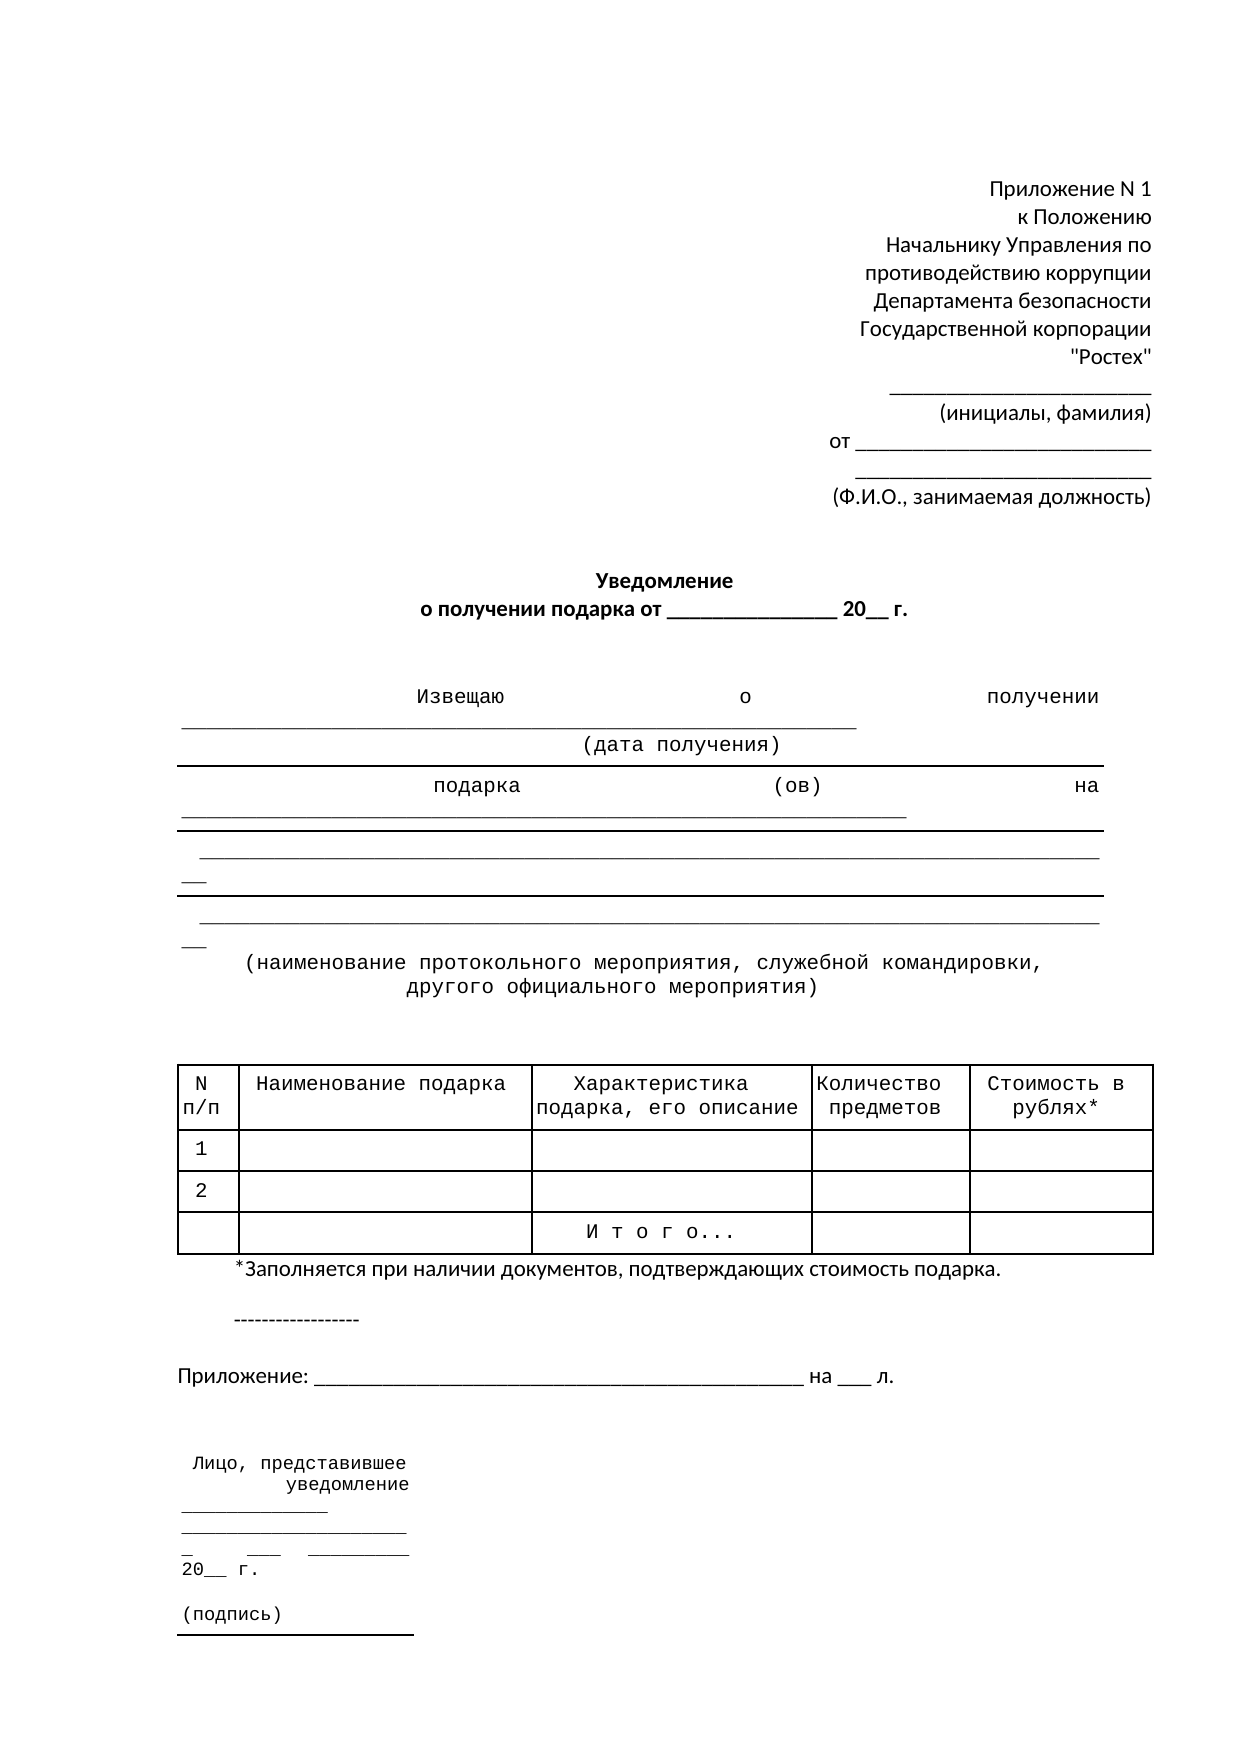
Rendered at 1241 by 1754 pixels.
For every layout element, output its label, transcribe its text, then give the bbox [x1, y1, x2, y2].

table_header Извещаю о получении ______________________________________________________ (дата получения) [177, 679, 1103, 765]
table_cell [533, 1172, 811, 1211]
table_cell [240, 1131, 531, 1170]
table_cell [813, 1172, 969, 1211]
table_cell [813, 1213, 969, 1252]
text Департамента безопасности [177, 286, 1152, 314]
text Государственной корпорации [177, 314, 1152, 342]
table_cell 1 [179, 1131, 238, 1170]
text противодействию коррупции [177, 258, 1152, 286]
text "Ростех" [177, 342, 1152, 370]
table_cell подарка (ов) на __________________________________________________________ [177, 767, 1103, 830]
text от __________________________ [177, 426, 1152, 454]
table_header Наименование подарка [240, 1066, 531, 1128]
text Начальнику Управления по [177, 230, 1152, 258]
table_cell [179, 1213, 238, 1252]
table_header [177, 1446, 413, 1634]
text __________________________ [177, 454, 1152, 482]
table_cell __________________________________________________________________________ (наименование протокольного мероприятия, служебной командировки, другого официального мероприятия) [177, 897, 1103, 1007]
table_header N п/п [179, 1066, 238, 1128]
table_cell [971, 1172, 1152, 1211]
text Приложение N 1 [177, 174, 1152, 202]
table_cell [533, 1131, 811, 1170]
text Приложение: ___________________________________________ на ___ л. [177, 1362, 1152, 1389]
table_cell 2 [179, 1172, 238, 1211]
title о получении подарка от _______________ 20__ г. [177, 594, 1152, 622]
text к Положению [177, 202, 1152, 230]
table_cell [971, 1131, 1152, 1170]
table_cell [240, 1213, 531, 1252]
table_cell И т о г о... [533, 1213, 811, 1252]
title Уведомление [177, 566, 1152, 594]
text *Заполняется при наличии документов, подтверждающих стоимость подарка. [177, 1255, 1152, 1283]
table_cell __________________________________________________________________________ [177, 832, 1103, 895]
table_cell [240, 1172, 531, 1211]
table_header Количество предметов [813, 1066, 969, 1128]
text (Ф.И.О., занимаемая должность) [177, 482, 1152, 510]
text ------------------ [177, 1306, 1152, 1333]
text (инициалы, фамилия) [177, 398, 1152, 426]
table_header Характеристика подарка, его описание [533, 1066, 811, 1128]
text _______________________ [177, 370, 1152, 398]
table_header Стоимость в рублях* [971, 1066, 1152, 1128]
table_cell [971, 1213, 1152, 1252]
table_cell [813, 1131, 969, 1170]
